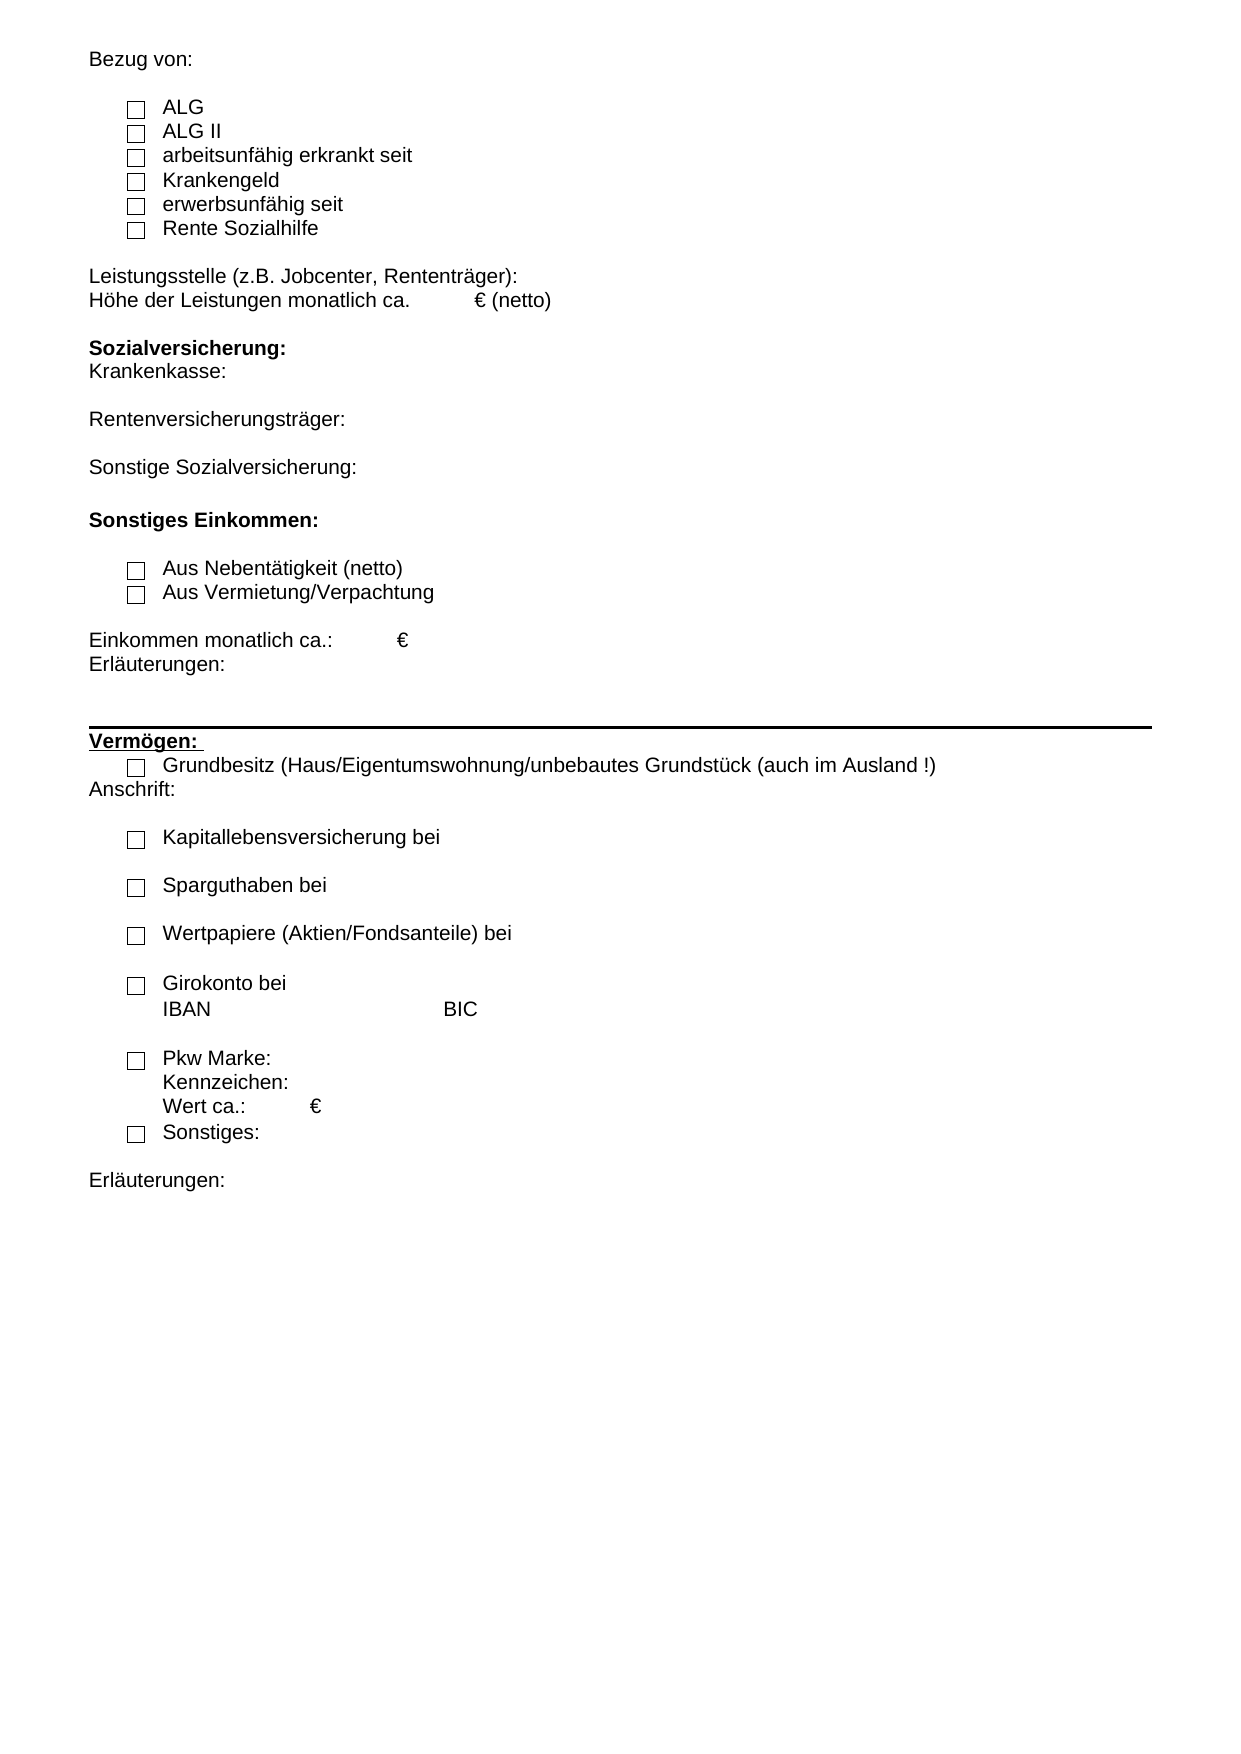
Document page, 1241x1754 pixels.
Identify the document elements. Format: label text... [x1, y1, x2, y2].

text Grundbesitz (Haus/Eigentumswohnung/unbebautes Grundstück (auch im Ausland !) [126, 753, 1152, 777]
text Sonstiges: [126, 1118, 1152, 1144]
text Krankenkasse: [89, 359, 1152, 383]
text Erläuterungen: [89, 652, 1152, 676]
text Sonstiges Einkommen: [89, 508, 1152, 532]
text  ALG [126, 95, 1152, 119]
text Leistungsstelle (z.B. Jobcenter, Rententräger): [89, 263, 1152, 287]
text IBAN BIC [89, 995, 1152, 1022]
text Bezug von: [89, 47, 1152, 71]
text Kennzeichen: [126, 1070, 1152, 1094]
text Krankengeld [126, 167, 1152, 191]
text Wert ca.: € [162, 1094, 1152, 1118]
text Sozialversicherung: [89, 335, 1152, 359]
text Kapitallebensversicherung bei [126, 825, 1152, 849]
text Pkw Marke: [126, 1046, 1152, 1070]
text Sparguthaben bei [126, 873, 1152, 897]
text Einkommen monatlich ca.: € [89, 628, 1152, 652]
text arbeitsunfähig erkrankt seit [126, 143, 1152, 167]
text Aus Vermietung/Verpachtung [126, 580, 1152, 604]
text Girokonto bei [126, 969, 1152, 995]
text Wertpapiere (Aktien/Fondsanteile) bei [126, 921, 1152, 945]
text erwerbsunfähig seit [126, 191, 1152, 216]
text Höhe der Leistungen monatlich ca. € (netto) [89, 287, 1152, 311]
text Erläuterungen: [89, 1168, 1152, 1192]
text Sonstige Sozialversicherung: [89, 455, 1152, 479]
text ALG II [126, 119, 1152, 143]
text Vermögen: [89, 729, 1152, 753]
text Rentenversicherungsträger: [89, 407, 1152, 431]
text Aus Nebentätigkeit (netto) [126, 556, 1152, 580]
text Anschrift: [89, 777, 1152, 801]
text Rente Sozialhilfe [126, 216, 1152, 239]
